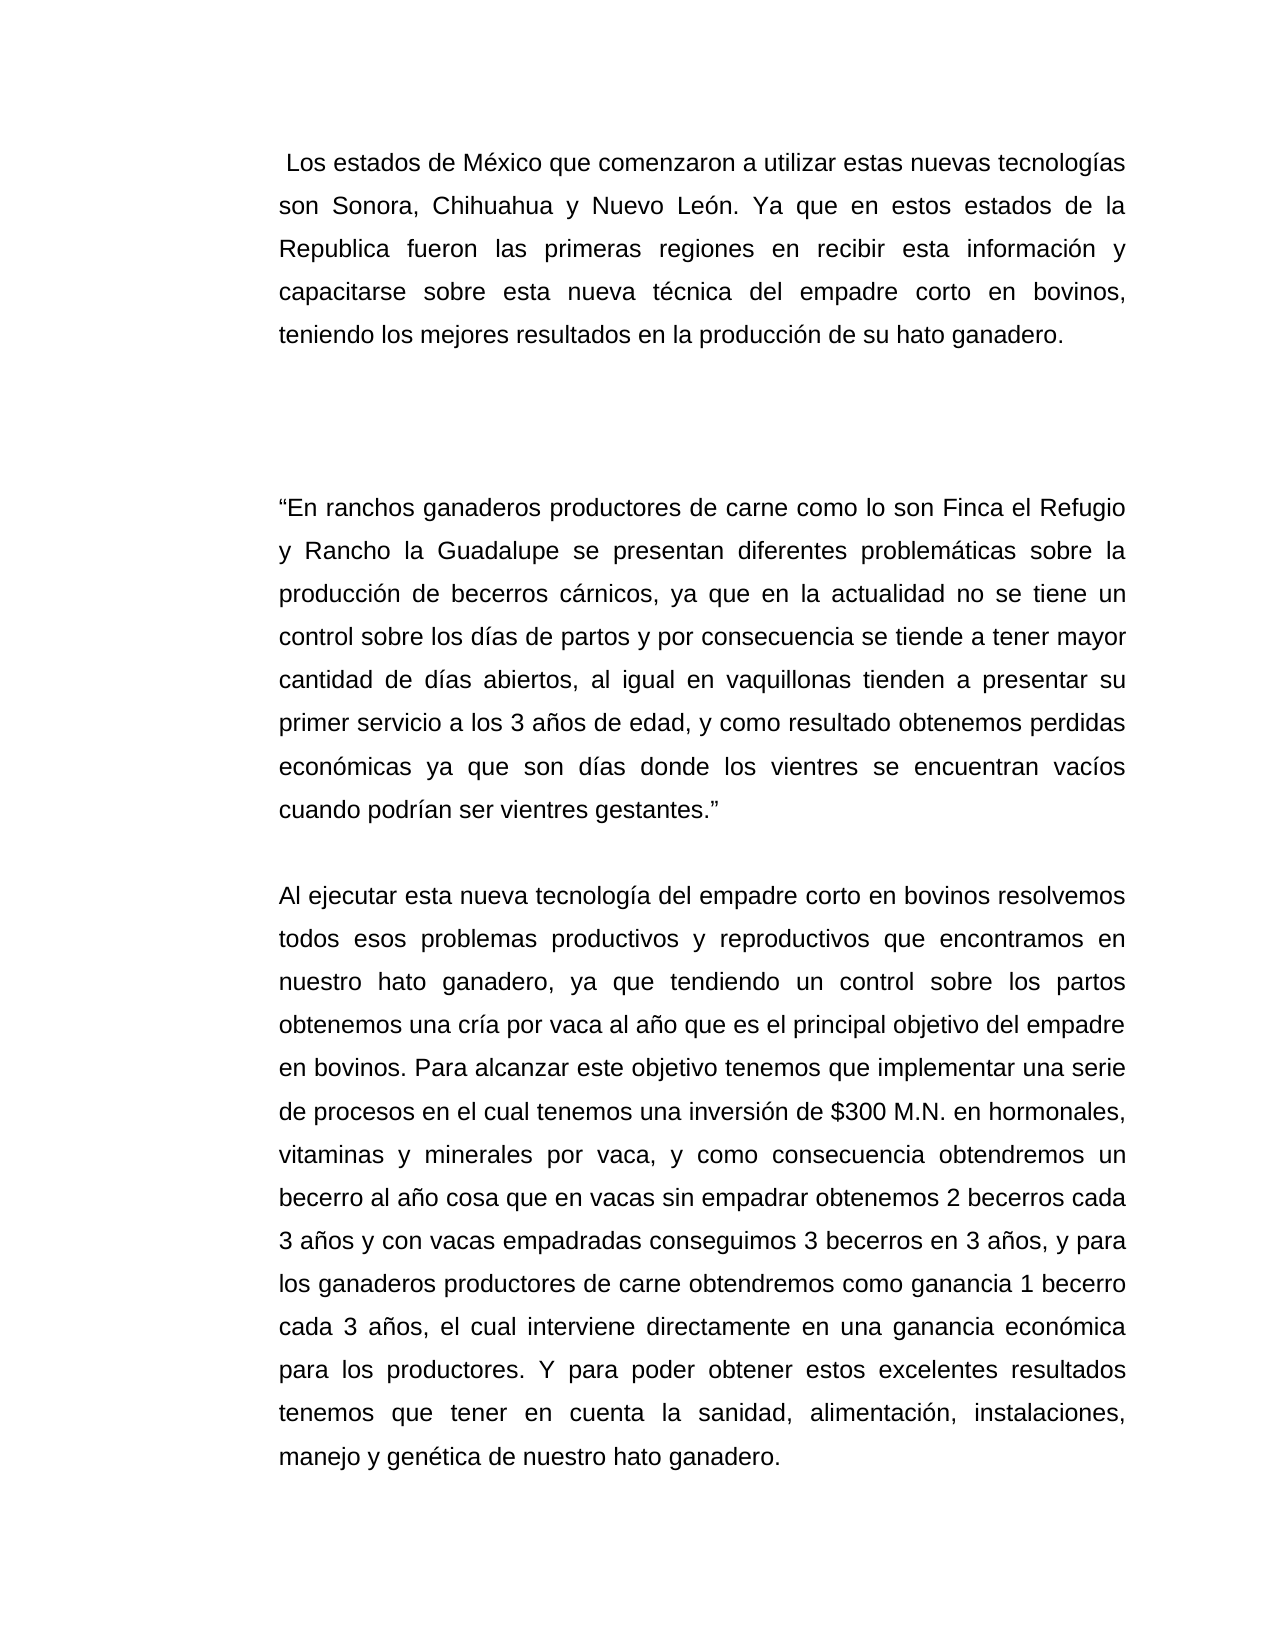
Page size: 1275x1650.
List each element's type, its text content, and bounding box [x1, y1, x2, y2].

list Los estados de México que comenzaron a utilizar estas nuevas tecnologías son Sonora, Chihuahua y Nuevo León. Ya que en estos estados de la Republica fueron las primeras regiones en recibir esta información y capacitarse sobre esta nueva técnica del empadre corto en bovinos, teniendo los mejores resultados en la producción de su hato ganadero. [278, 148, 1127, 349]
list Al ejecutar esta nueva tecnología del empadre corto en bovinos resolvemos todos esos problemas productivos y reproductivos que encontramos en nuestro hato ganadero, ya que tendiendo un control sobre los partos obtenemos una cría por vaca al año que es el principal objetivo del empadre en bovinos. Para alcanzar este objetivo tenemos que implementar una serie de procesos en el cual tenemos una inversión de $300 M.N. en hormonales, vitaminas y minerales por vaca, y como consecuencia obtendremos un becerro al año cosa que en vacas sin empadrar obtenemos 2 becerros cada 3 años y con vacas empadradas conseguimos 3 becerros en 3 años, y para los ganaderos productores de carne obtendremos como ganancia 1 becerro cada 3 años, el cual interviene directamente en una ganancia económica para los productores. Y para poder obtener estos excelentes resultados tenemos que tener en cuenta la sanidad, alimentación, instalaciones, manejo y genética de nuestro hato ganadero. [278, 881, 1127, 1470]
list “En ranchos ganaderos productores de carne como lo son Finca el Refugio y Rancho la Guadalupe se presentan diferentes problemáticas sobre la producción de becerros cárnicos, ya que en la actualidad no se tiene un control sobre los días de partos y por consecuencia se tiende a tener mayor cantidad de días abiertos, al igual en vaquillonas tienden a presentar su primer servicio a los 3 años de edad, y como resultado obtenemos perdidas económicas ya que son días donde los vientres se encuentran vacíos cuando podrían ser vientres gestantes.” [278, 493, 1127, 823]
